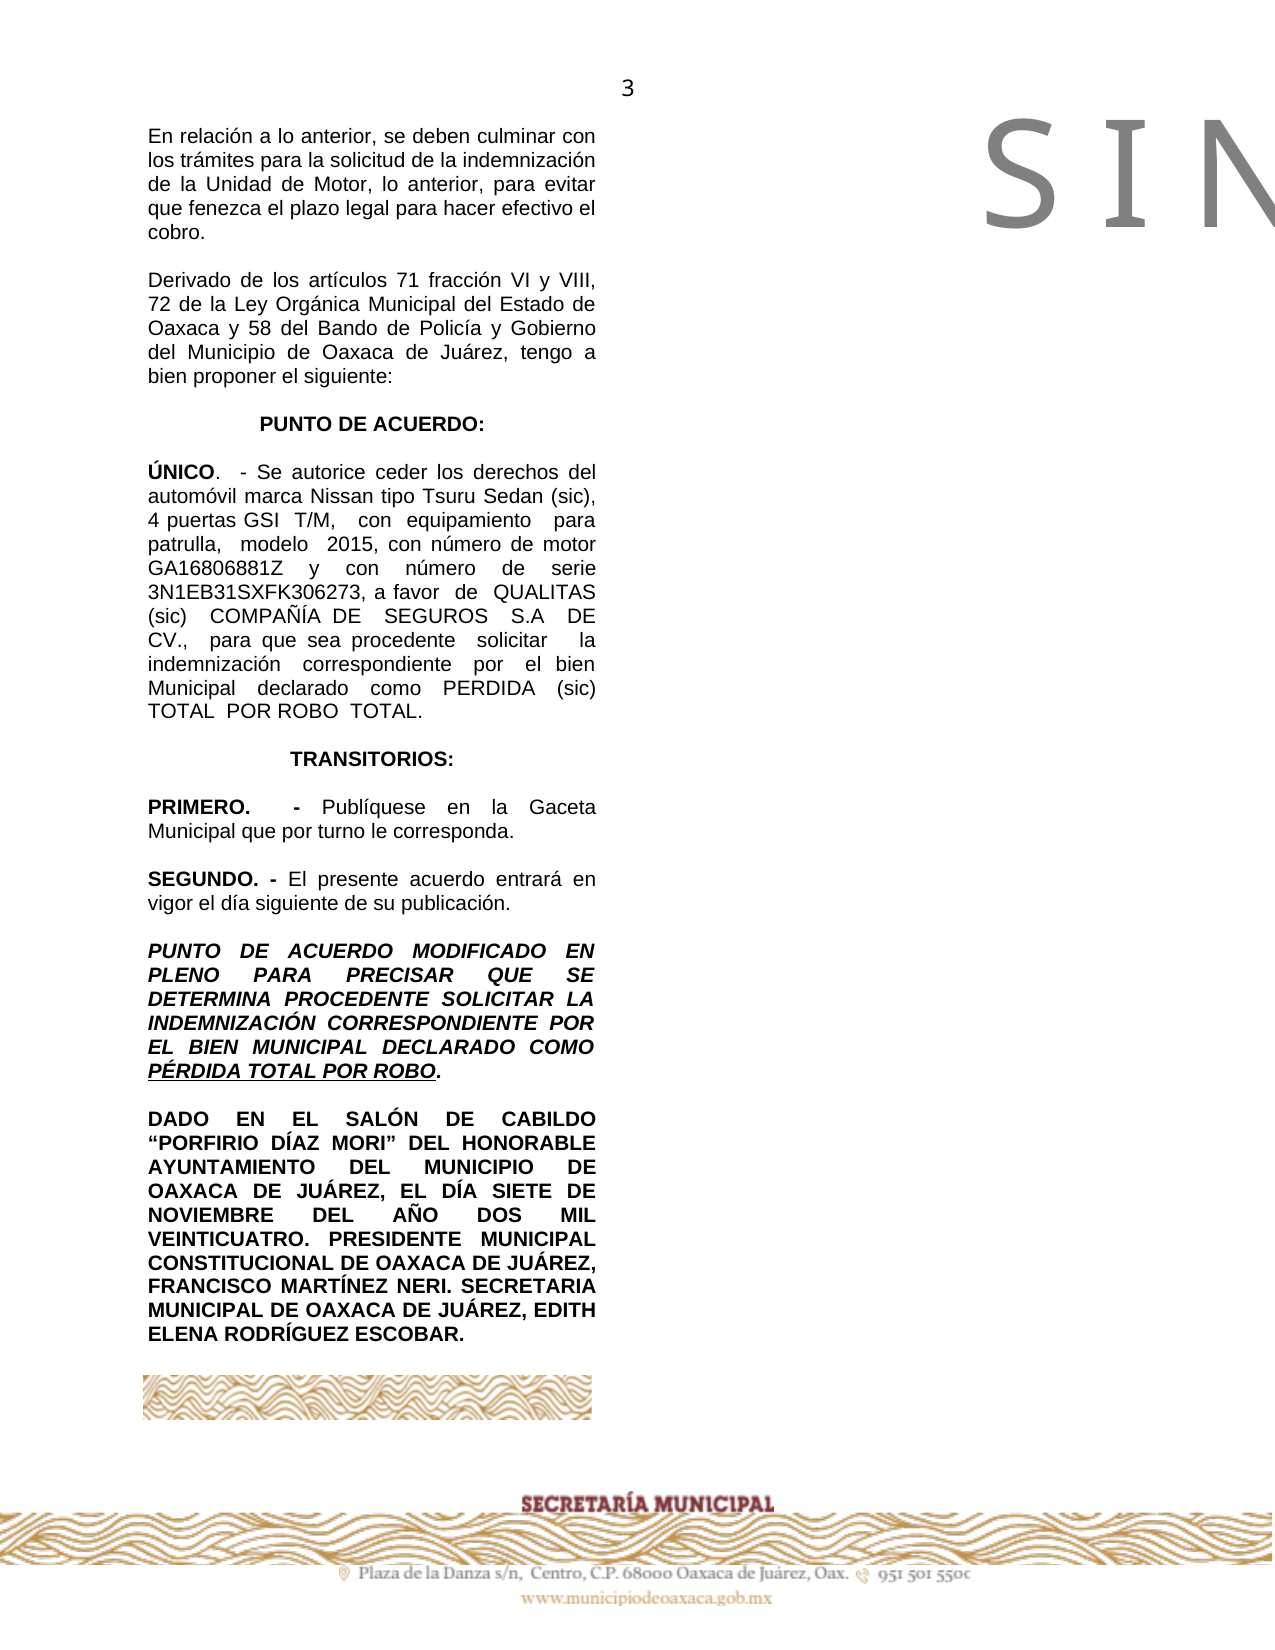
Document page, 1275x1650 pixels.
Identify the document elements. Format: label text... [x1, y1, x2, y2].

text TRANSITORIOS: [148, 747, 596, 771]
picture [143, 1375, 592, 1420]
text PUNTO DE ACUERDO MODIFICADO EN PLENO PARA PRECISAR QUE SE DETERMINA PROCEDENTE SOLICITAR LA INDEMNIZACIÓN CORRESPONDIENTE POR EL BIEN MUNICIPAL DECLARADO COMO PÉRDIDA TOTAL POR ROBO. [148, 939, 596, 1083]
text ÚNICO. - Se autorice ceder los derechos del automóvil marca Nissan tipo Tsuru Sedan (sic), 4 puertas GSI T/M, con equipamiento para patrulla, modelo 2015, con número de motor GA16806881Z y con número de serie 3N1EB31SXFK306273, a favor de QUALITAS (sic) COMPAÑÍA DE SEGUROS S.A DE CV., para que sea procedente solicitar la indemnización correspondiente por el bien Municipal declarado como PERDIDA (sic) TOTAL POR ROBO TOTAL. [148, 460, 596, 723]
text PRIMERO. - Publíquese en la Gaceta Municipal que por turno le corresponda. [148, 795, 596, 843]
text PUNTO DE ACUERDO: [148, 412, 596, 436]
text SEGUNDO. - El presente acuerdo entrará en vigor el día siguiente de su publicación. [148, 867, 596, 915]
text DADO EN EL SALÓN DE CABILDO “PORFIRIO DÍAZ MORI” DEL HONORABLE AYUNTAMIENTO DEL MUNICIPIO DE OAXACA DE JUÁREZ, EL DÍA SIETE DE NOVIEMBRE DEL AÑO DOS MIL VEINTICUATRO. PRESIDENTE MUNICIPAL CONSTITUCIONAL DE OAXACA DE JUÁREZ, FRANCISCO MARTÍNEZ NERI. SECRETARIA MUNICIPAL DE OAXACA DE JUÁREZ, EDITH ELENA RODRÍGUEZ ESCOBAR. [148, 1107, 596, 1346]
text En relación a lo anterior, se deben culminar con los trámites para la solicitud de la indemnización de la Unidad de Motor, lo anterior, para evitar que fenezca el plazo legal para hacer efectivo el cobro. [148, 124, 596, 244]
text Derivado de los artículos 71 fracción VI y VIII, 72 de la Ley Orgánica Municipal del Estado de Oaxaca y 58 del Bando de Policía y Gobierno del Municipio de Oaxaca de Juárez, tengo a bien proponer el siguiente: [148, 268, 596, 388]
